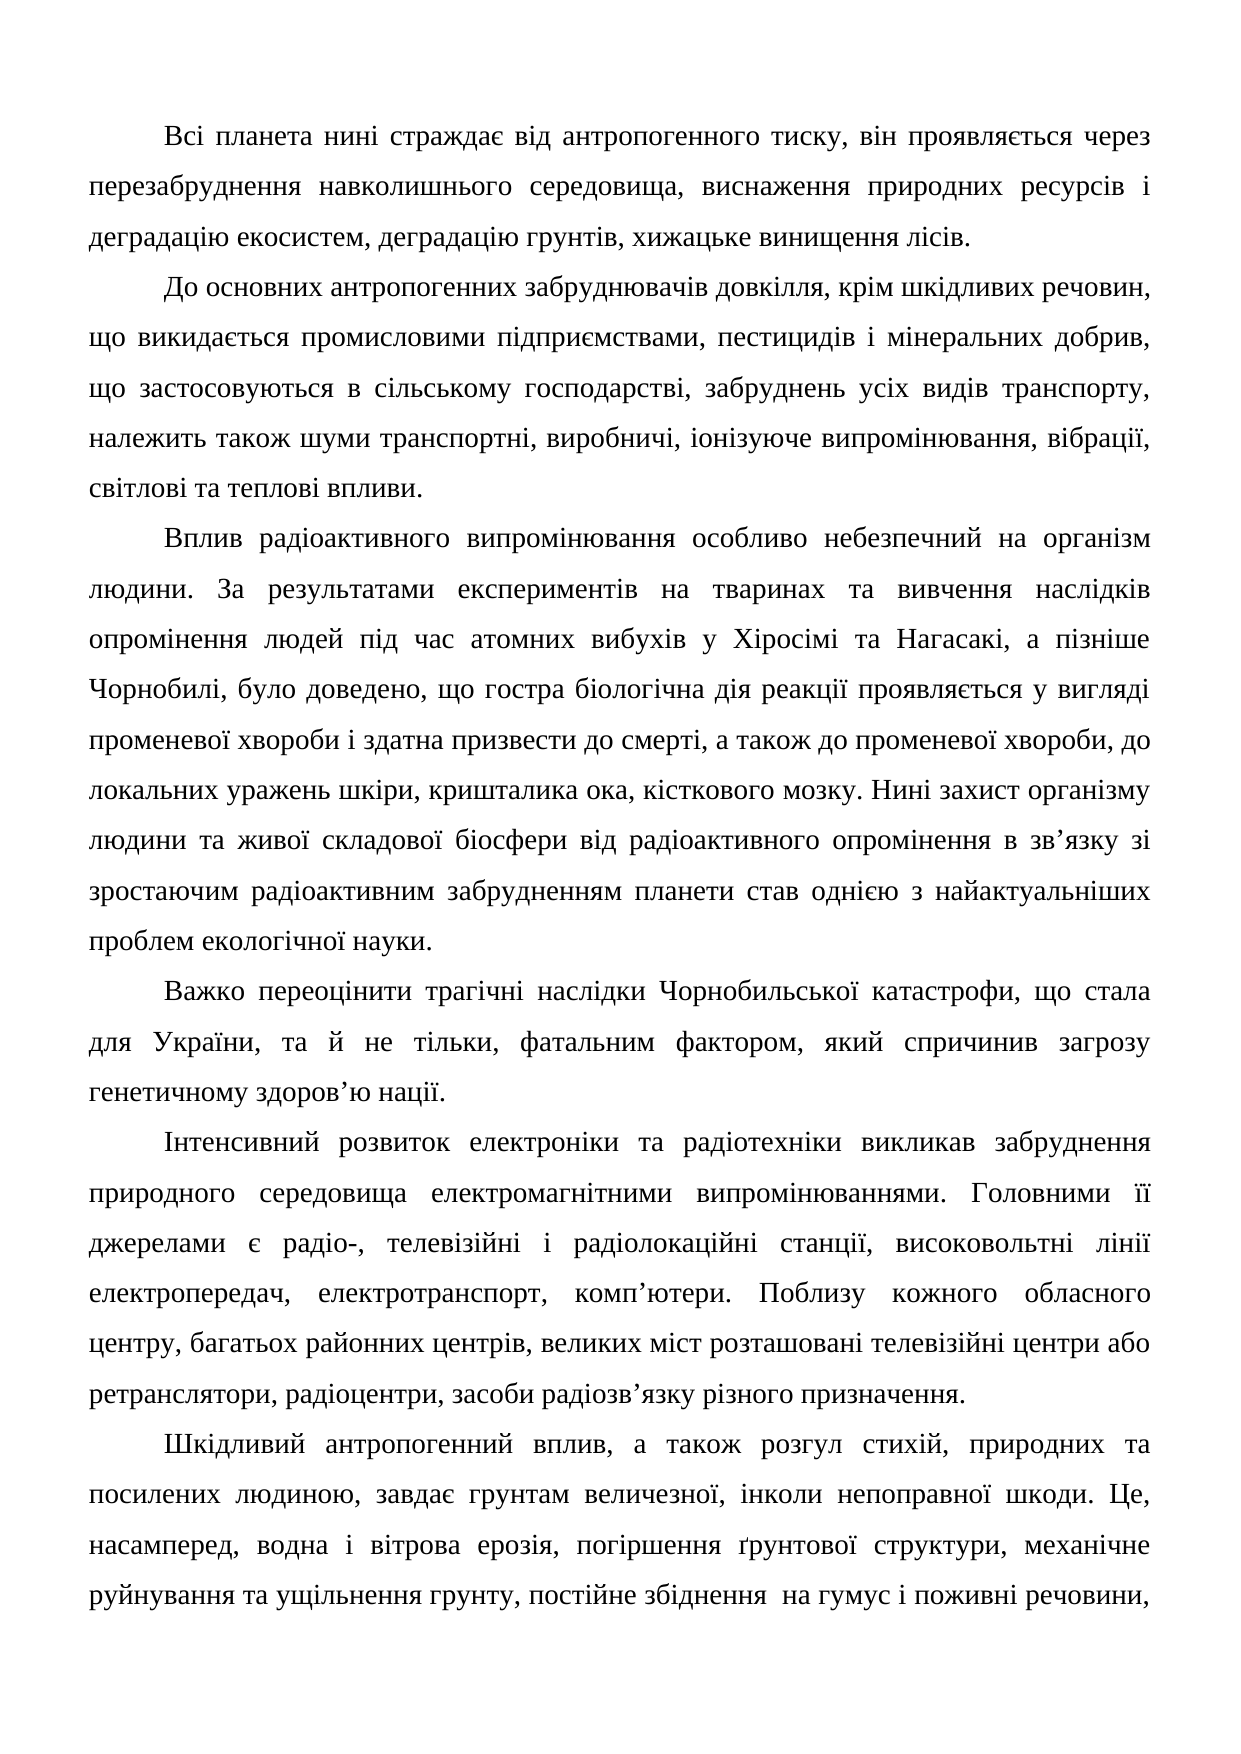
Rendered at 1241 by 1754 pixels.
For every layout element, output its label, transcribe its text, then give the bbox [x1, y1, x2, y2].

text Вплив радіоактивного випромінювання особливо небезпечний на організм людини. За результатами експериментів на тваринах та вивчення наслідків опромінення людей під час атомних вибухів у Хіросімі та Нагасакі, а пізніше Чорнобилі, було доведено, що гостра біологічна дія реакції проявляється у вигляді променевої хвороби і здатна призвести до смерті, а також до променевої хвороби, до локальних уражень шкіри, кришталика ока, кісткового мозку. Нині захист організму людини та живої складової біосфери від радіоактивного опромінення в зв’язку зі зростаючим радіоактивним забрудненням планети став однією з найактуальніших проблем екологічної науки. [89, 521, 1152, 957]
text Всі планета нині страждає від антропогенного тиску, він проявляється через перезабруднення навколишнього середовища, виснаження природних ресурсів і деградацію екосистем, деградацію грунтів, хижацьке винищення лісів. [89, 118, 1152, 252]
text Інтенсивний розвиток електроніки та радіотехніки викликав забруднення природного середовища електромагнітними випромінюваннями. Головними її джерелами є радіо-, телевізійні і радіолокаційні станції, високовольтні лінії електропередач, електротранспорт, комп’ютери. Поблизу кожного обласного центру, багатьох районних центрів, великих міст розташовані телевізійні центри або ретранслятори, радіоцентри, засоби радіозв’язку різного призначення. [89, 1124, 1152, 1409]
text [89, 1426, 1152, 1611]
text До основних антропогенних забруднювачів довкілля, крім шкідливих речовин, що викидається промисловими підприємствами, пестицидів і мінеральних добрив, що застосовуються в сільському господарстві, забруднень усіх видів транспорту, належить також шуми транспортні, виробничі, іонізуюче випромінювання, вібрації, світлові та теплові впливи. [89, 269, 1152, 504]
text Важко переоцінити трагічні наслідки Чорнобильської катастрофи, що стала для України, та й не тільки, фатальним фактором, який спричинив загрозу генетичному здоров’ю нації. [89, 973, 1152, 1108]
